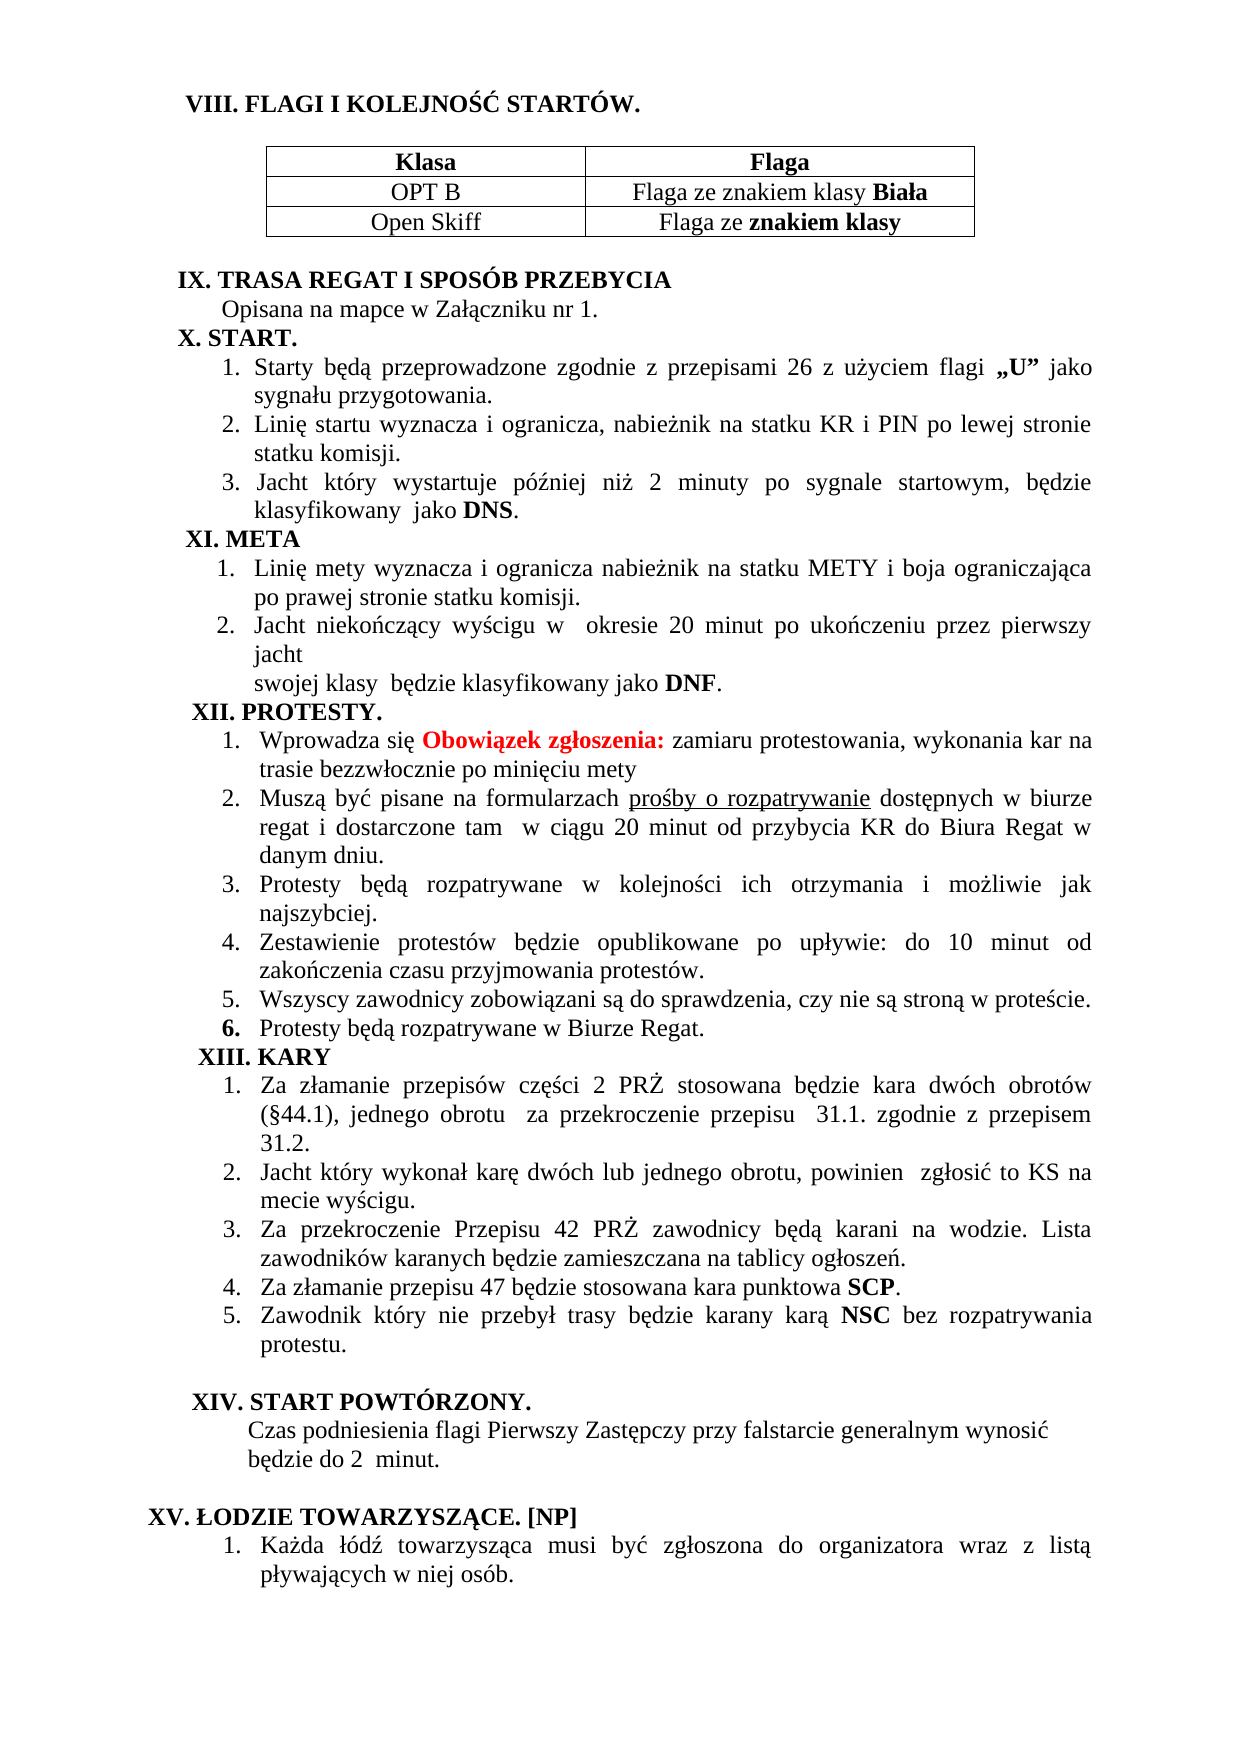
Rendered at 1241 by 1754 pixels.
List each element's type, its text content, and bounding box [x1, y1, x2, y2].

table_cell OPT B [267, 177, 585, 206]
text XV. ŁODZIE TOWARZYSZĄCE. [NP] [148, 1502, 1092, 1530]
text będzie do 2 minut. [148, 1444, 1092, 1473]
text 1. Starty będą przeprowadzone zgodnie z przepisami 26 z użyciem flagi „U” jako sygnału przygotowania. [222, 352, 1092, 409]
list Wszyscy zawodnicy zobowiązani są do sprawdzenia, czy nie są stroną w proteście. [222, 984, 1092, 1013]
text swojej klasy będzie klasyfikowany jako DNF. [216, 668, 1092, 697]
list Każda łódź towarzysząca musi być zgłoszona do organizatora wraz z listą pływających w niej osób. [223, 1530, 1092, 1588]
list 2. Linię startu wyznacza i ogranicza, nabieżnik na statku KR i PIN po lewej stronie statku komisji. [222, 409, 1092, 467]
list Muszą być pisane na formularzach prośby o rozpatrywanie dostępnych w biurze regat i dostarczone tam w ciągu 20 minut od przybycia KR do Biura Regat w danym dniu. [222, 783, 1092, 869]
text XII. PROTESTY. [148, 697, 1092, 725]
list Protesty będą rozpatrywane w kolejności ich otrzymania i możliwie jak najszybciej. [222, 869, 1092, 927]
table_header Flaga [586, 147, 974, 176]
list Za złamanie przepisu 47 będzie stosowana kara punktowa SCP. [223, 1272, 1092, 1300]
list Wprowadza się Obowiązek zgłoszenia: zamiaru protestowania, wykonania kar na trasie bezzwłocznie po minięciu mety [222, 725, 1092, 783]
table_cell Flaga ze znakiem klasy [586, 207, 974, 236]
list Jacht niekończący wyścigu w okresie 20 minut po ukończeniu przez pierwszy jacht [216, 610, 1092, 668]
table_cell Flaga ze znakiem klasy Biała [586, 177, 974, 206]
list Zawodnik który nie przebył trasy będzie karany karą NSC bez rozpatrywania protestu. [223, 1300, 1092, 1358]
table_header Klasa [267, 147, 585, 176]
text IX. TRASA REGAT I SPOSÓB PRZEBYCIA [148, 265, 1092, 294]
text XI. META [148, 524, 1092, 553]
text VIII. FLAGI I KOLEJNOŚĆ STARTÓW. [148, 89, 1092, 117]
subtitle Za złamanie przepisów części 2 PRŻ stosowana będzie kara dwóch obrotów (§44.1), jednego obrotu za przekroczenie przepisu 31.1. zgodnie z przepisem 31.2. [223, 1070, 1092, 1157]
text Opisana na mapce w Załączniku nr 1. [148, 294, 1092, 323]
table_cell Open Skiff [267, 207, 585, 236]
list Jacht który wykonał karę dwóch lub jednego obrotu, powinien zgłosić to KS na mecie wyścigu. [223, 1157, 1092, 1214]
text XIII. KARY [148, 1042, 1092, 1070]
list Za przekroczenie Przepisu 42 PRŻ zawodnicy będą karani na wodzie. Lista zawodników karanych będzie zamieszczana na tablicy ogłoszeń. [223, 1214, 1092, 1272]
text XIV. START POWTÓRZONY. [148, 1387, 1092, 1415]
text 3. Jacht który wystartuje później niż 2 minuty po sygnale startowym, będzie klasyfikowany jako DNS. [192, 467, 1092, 524]
text X. START. [148, 323, 1092, 352]
list Linię mety wyznacza i ogranicza nabieżnik na statku METY i boja ograniczająca po prawej stronie statku komisji. [216, 553, 1092, 610]
list Zestawienie protestów będzie opublikowane po upływie: do 10 minut od zakończenia czasu przyjmowania protestów. [222, 927, 1092, 984]
text Czas podniesienia flagi Pierwszy Zastępczy przy falstarcie generalnym wynosić [148, 1415, 1092, 1444]
list Protesty będą rozpatrywane w Biurze Regat. [222, 1013, 1092, 1042]
